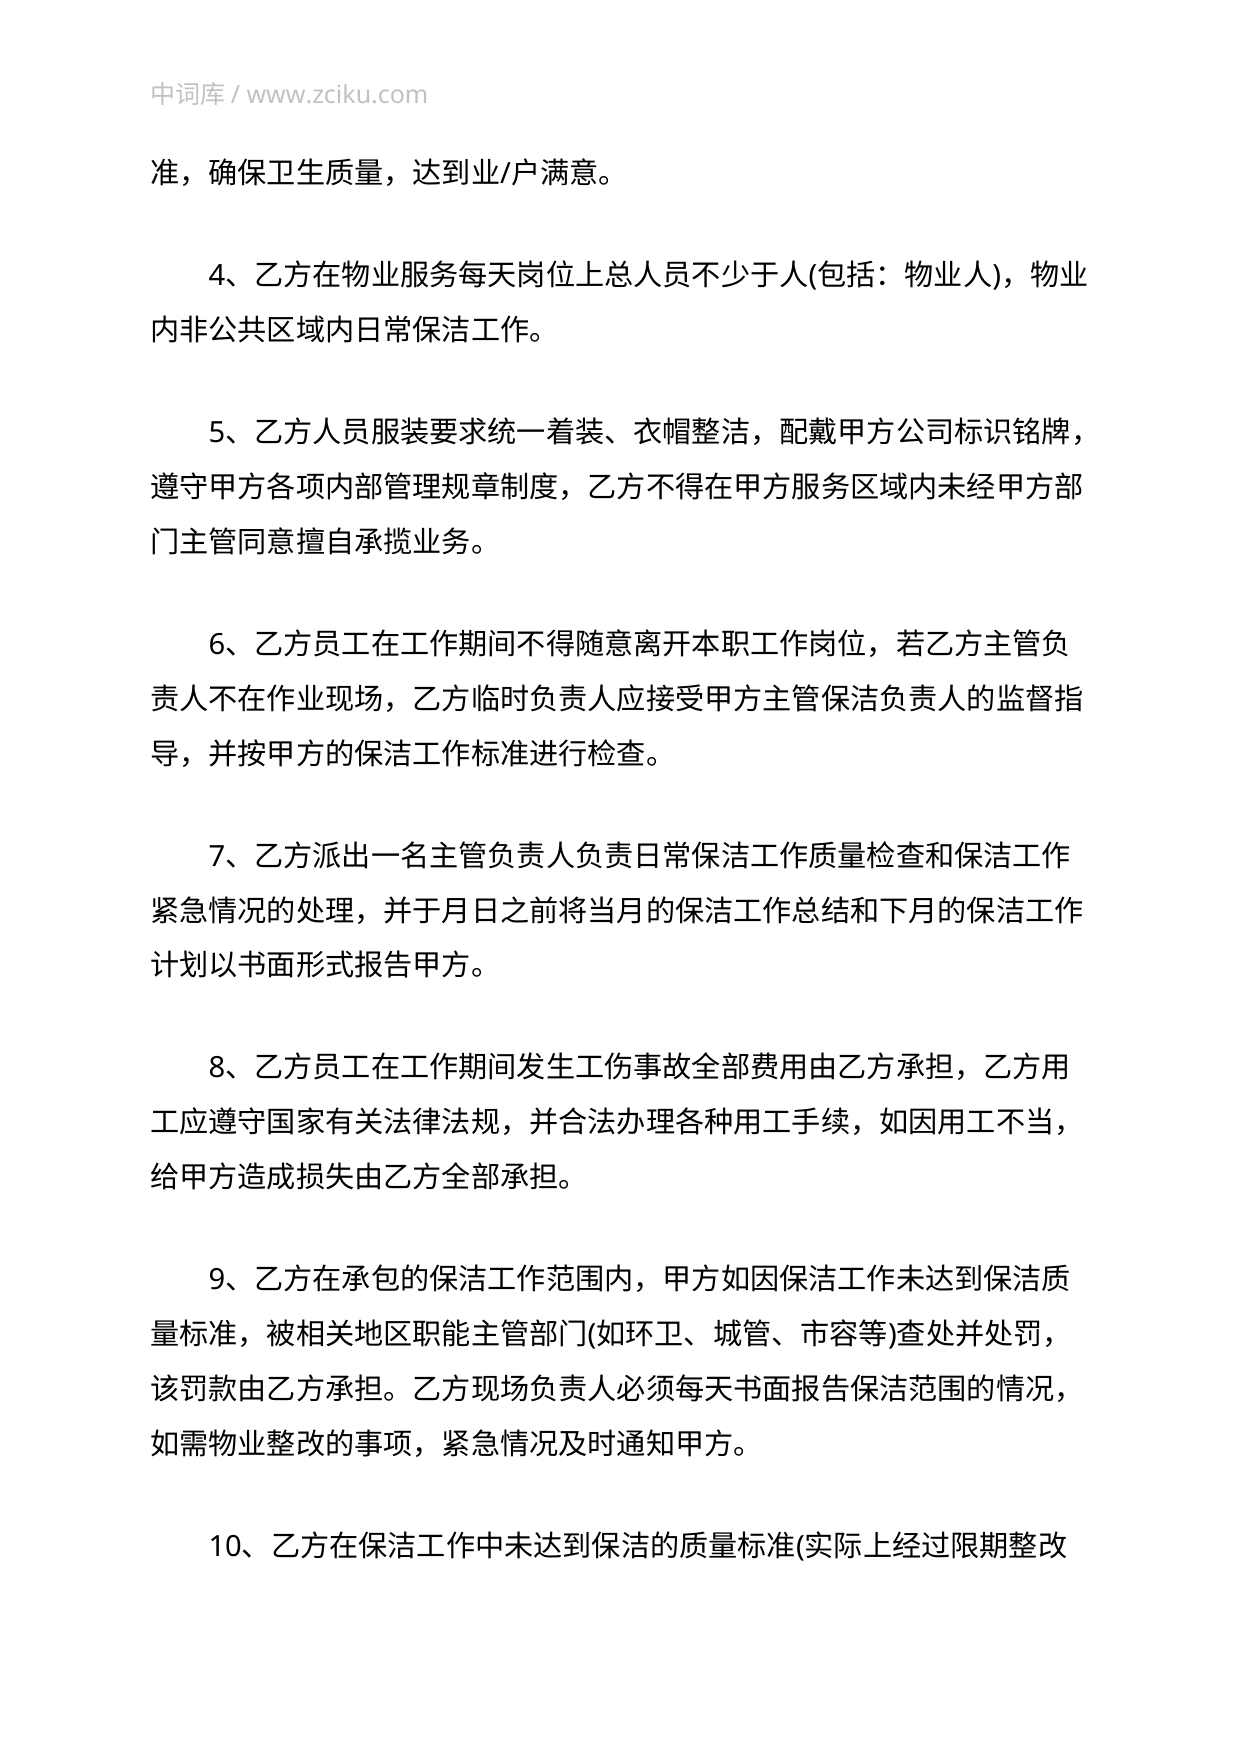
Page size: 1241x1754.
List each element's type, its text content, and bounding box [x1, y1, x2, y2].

text 7、乙方派出一名主管负责人负责日常保洁工作质量检查和保洁工作紧急情况的处理，并于月日之前将当月的保洁工作总结和下月的保洁工作计划以书面形式报告甲方。 [150, 832, 1090, 984]
text 4、乙方在物业服务每天岗位上总人员不少于人(包括：物业人)，物业内非公共区域内日常保洁工作。 [150, 252, 1090, 349]
text 8、乙方员工在工作期间发生工伤事故全部费用由乙方承担，乙方用工应遵守国家有关法律法规，并合法办理各种用工手续，如因用工不当，给甲方造成损失由乙方全部承担。 [150, 1044, 1090, 1196]
text 6、乙方员工在工作期间不得随意离开本职工作岗位，若乙方主管负责人不在作业现场，乙方临时负责人应接受甲方主管保洁负责人的监督指导，并按甲方的保洁工作标准进行检查。 [150, 620, 1090, 773]
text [150, 150, 1090, 192]
text 9、乙方在承包的保洁工作范围内，甲方如因保洁工作未达到保洁质量标准，被相关地区职能主管部门(如环卫、城管、市容等)查处并处罚，该罚款由乙方承担。乙方现场负责人必须每天书面报告保洁范围的情况，如需物业整改的事项，紧急情况及时通知甲方。 [150, 1255, 1090, 1463]
text 5、乙方人员服装要求统一着装、衣帽整洁，配戴甲方公司标识铭牌，遵守甲方各项内部管理规章制度，乙方不得在甲方服务区域内未经甲方部门主管同意擅自承揽业务。 [150, 409, 1090, 561]
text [150, 1522, 1090, 1564]
